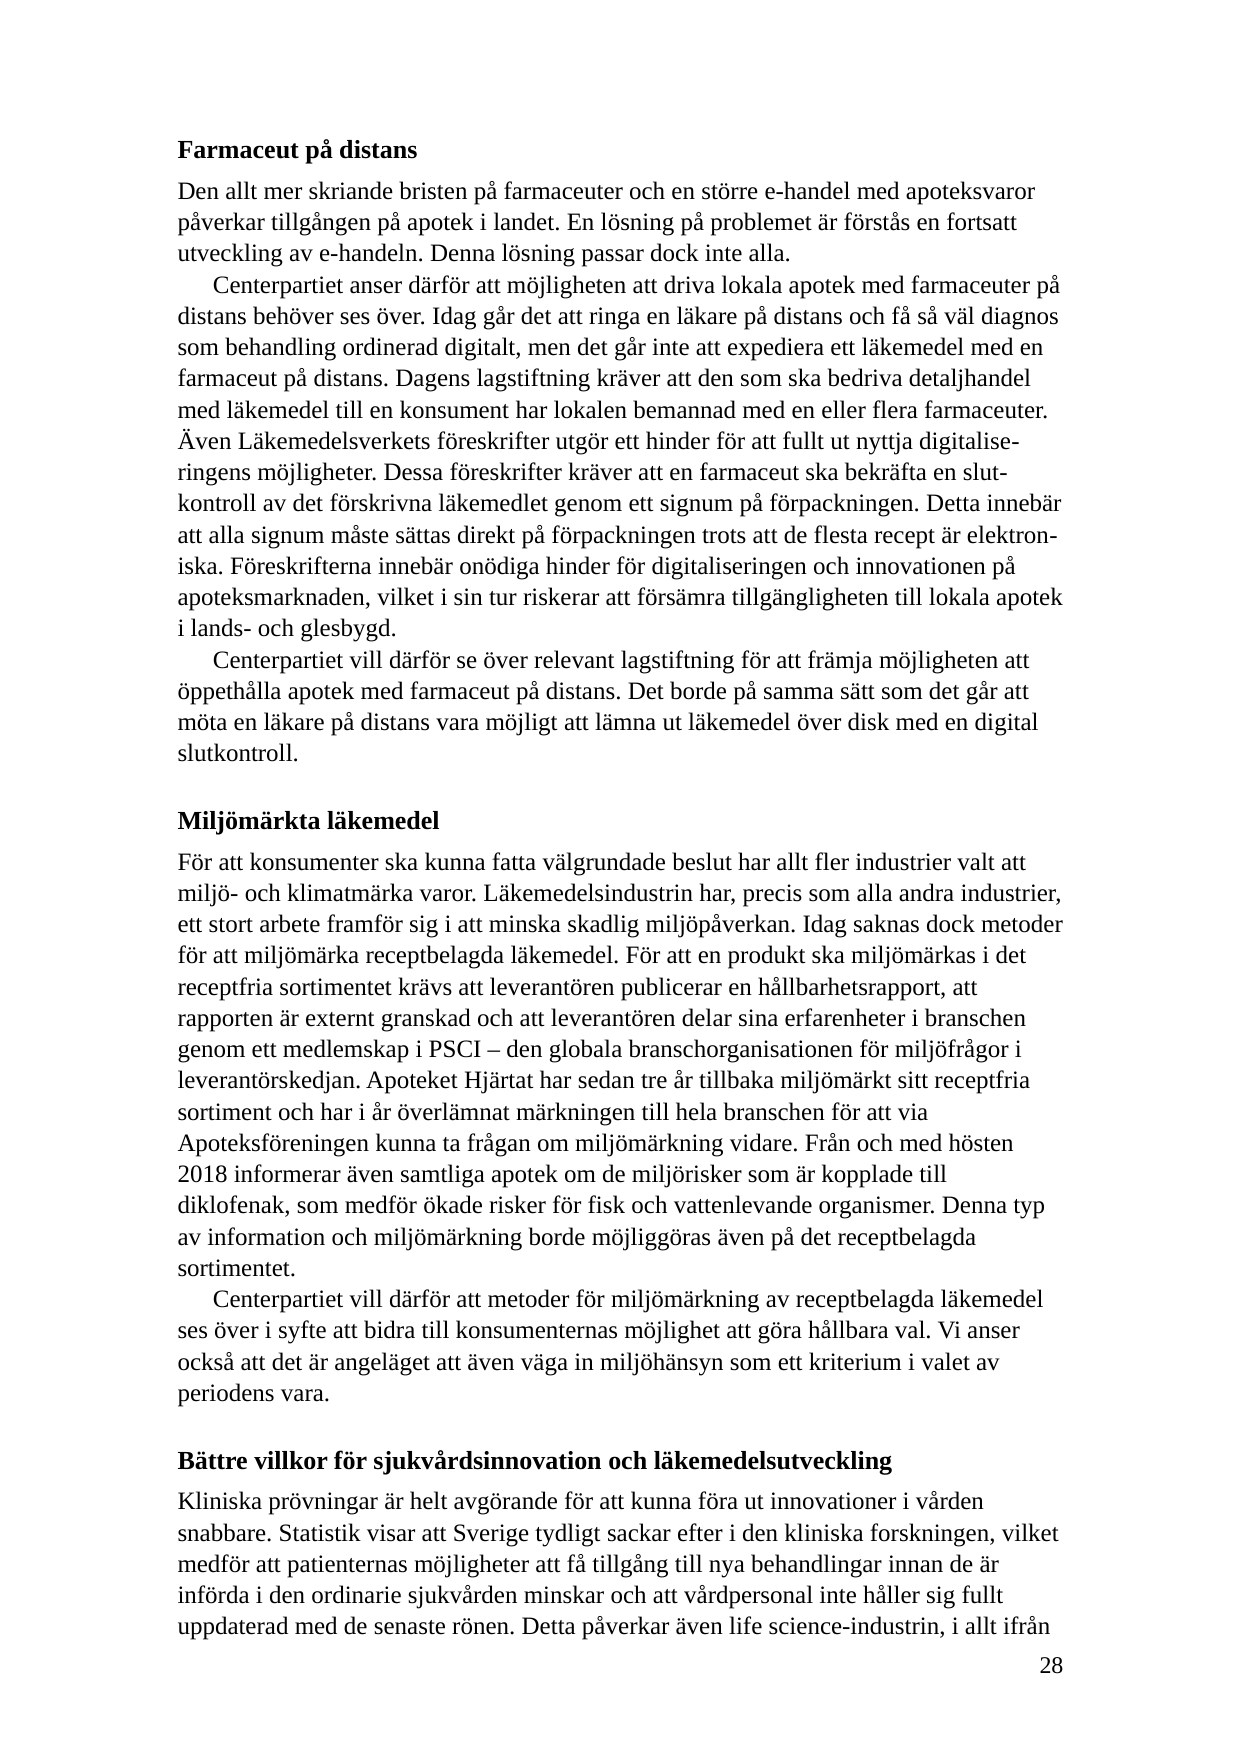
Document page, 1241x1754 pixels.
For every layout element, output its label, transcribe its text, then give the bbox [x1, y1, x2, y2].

subtitle Farmaceut på distans [177, 134, 1063, 165]
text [177, 1484, 1063, 1640]
text Centerpartiet vill därför att metoder för miljömärkning av receptbelagda läkemedel ses över i syfte att bidra till konsumenternas möjlighet att göra hållbara val. Vi anser också att det är angeläget att även väga in miljöhänsyn som ett kriterium i valet av periodens vara. [177, 1282, 1063, 1407]
text För att konsumenter ska kunna fatta välgrundade beslut har allt fler industrier valt att miljö- och klimatmärka varor. Läkemedelsindustrin har, precis som alla andra industrier, ett stort arbete framför sig i att minska skadlig miljöpåverkan. Idag saknas dock metoder för att miljömärka receptbelagda läkemedel. För att en produkt ska miljömärkas i det receptfria sortimentet krävs att leverantören publicerar en hållbarhetsrapport, att rapporten är externt granskad och att leverantören delar sina erfarenheter i branschen genom ett medlemskap i PSCI – den globala branschorganisationen för miljöfrågor i leverantörskedjan. Apoteket Hjärtat har sedan tre år tillbaka miljömärkt sitt receptfria sortiment och har i år överlämnat märkningen till hela branschen för att via Apoteksföreningen kunna ta frågan om miljömärkning vidare. Från och med hösten 2018 informerar även samtliga apotek om de miljörisker som är kopplade till diklofenak, som medför ökade risker för fisk och vattenlevande organismer. Denna typ av information och miljömärkning borde möjliggöras även på det receptbelagda sortimentet. [177, 844, 1063, 1282]
subtitle Bättre villkor för sjukvårdsinnovation och läkemedelsutveckling [177, 1444, 1063, 1476]
text Centerpartiet anser därför att möjligheten att driva lokala apotek med farmaceuter på distans behöver ses över. Idag går det att ringa en läkare på distans och få så väl diagnos som behandling ordinerad digitalt, men det går inte att expediera ett läkemedel med en farmaceut på distans. Dagens lagstiftning kräver att den som ska bedriva detaljhandel med läkemedel till en konsument har lokalen bemannad med en eller flera farmaceuter. Även Läkemedelsverkets föreskrifter utgör ett hinder för att fullt ut nyttja digitaliseringens möjligheter. Dessa föreskrifter kräver att en farmaceut ska bekräfta en slutkontroll av det förskrivna läkemedlet genom ett signum på förpackningen. Detta innebär att alla signum måste sättas direkt på förpackningen trots att de flesta recept är elektroniska. Föreskrifterna innebär onödiga hinder för digitaliseringen och innovationen på apoteksmarknaden, vilket i sin tur riskerar att försämra tillgängligheten till lokala apotek i lands- och glesbygd. [177, 267, 1063, 642]
subtitle Miljömärkta läkemedel [177, 805, 1063, 836]
text Den allt mer skriande bristen på farmaceuter och en större e-handel med apoteksvaror påverkar tillgången på apotek i landet. En lösning på problemet är förstås en fortsatt utveckling av e-handeln. Denna lösning passar dock inte alla. [177, 173, 1063, 267]
text Centerpartiet vill därför se över relevant lagstiftning för att främja möjligheten att öppethålla apotek med farmaceut på distans. Det borde på samma sätt som det går att möta en läkare på distans vara möjligt att lämna ut läkemedel över disk med en digital slutkontroll. [177, 642, 1063, 767]
